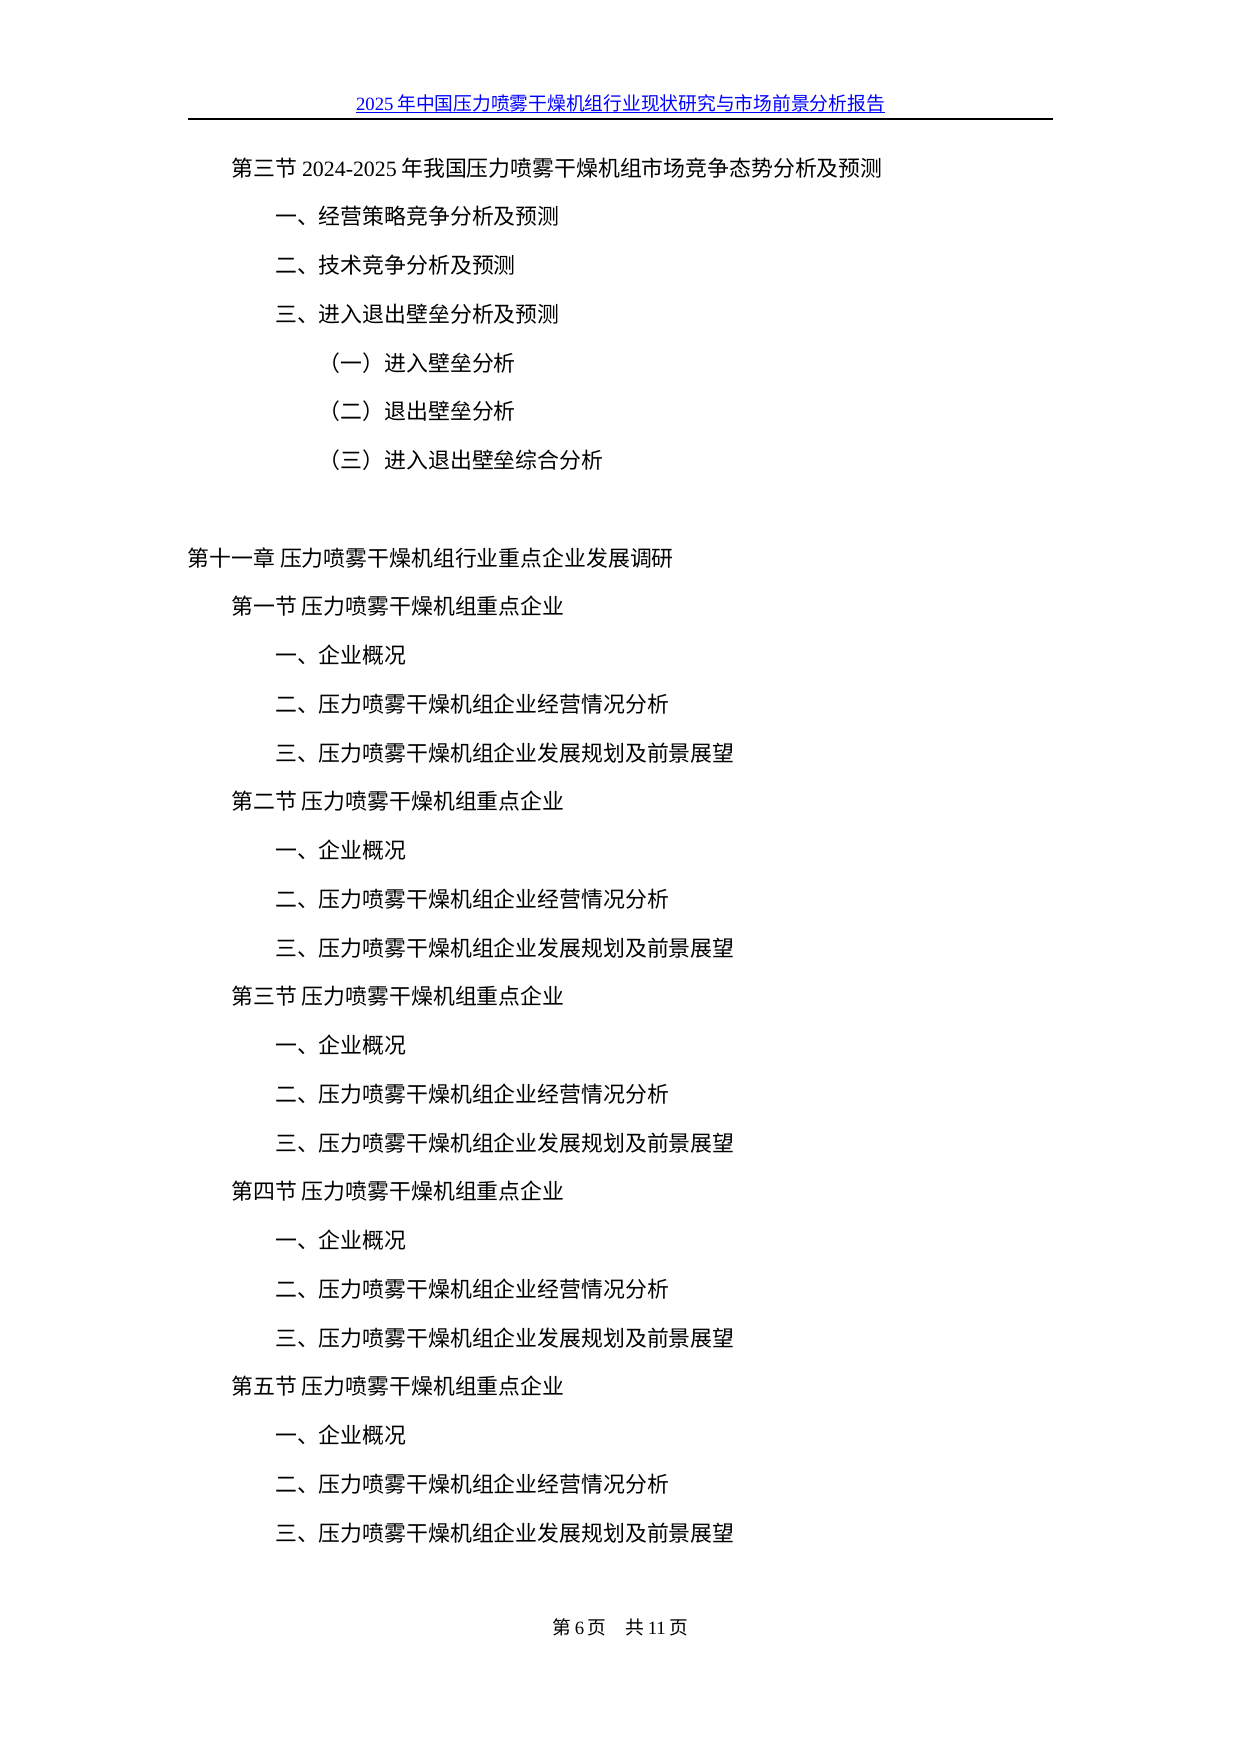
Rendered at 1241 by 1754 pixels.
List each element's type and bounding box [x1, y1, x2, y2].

text [187, 150, 1053, 1548]
